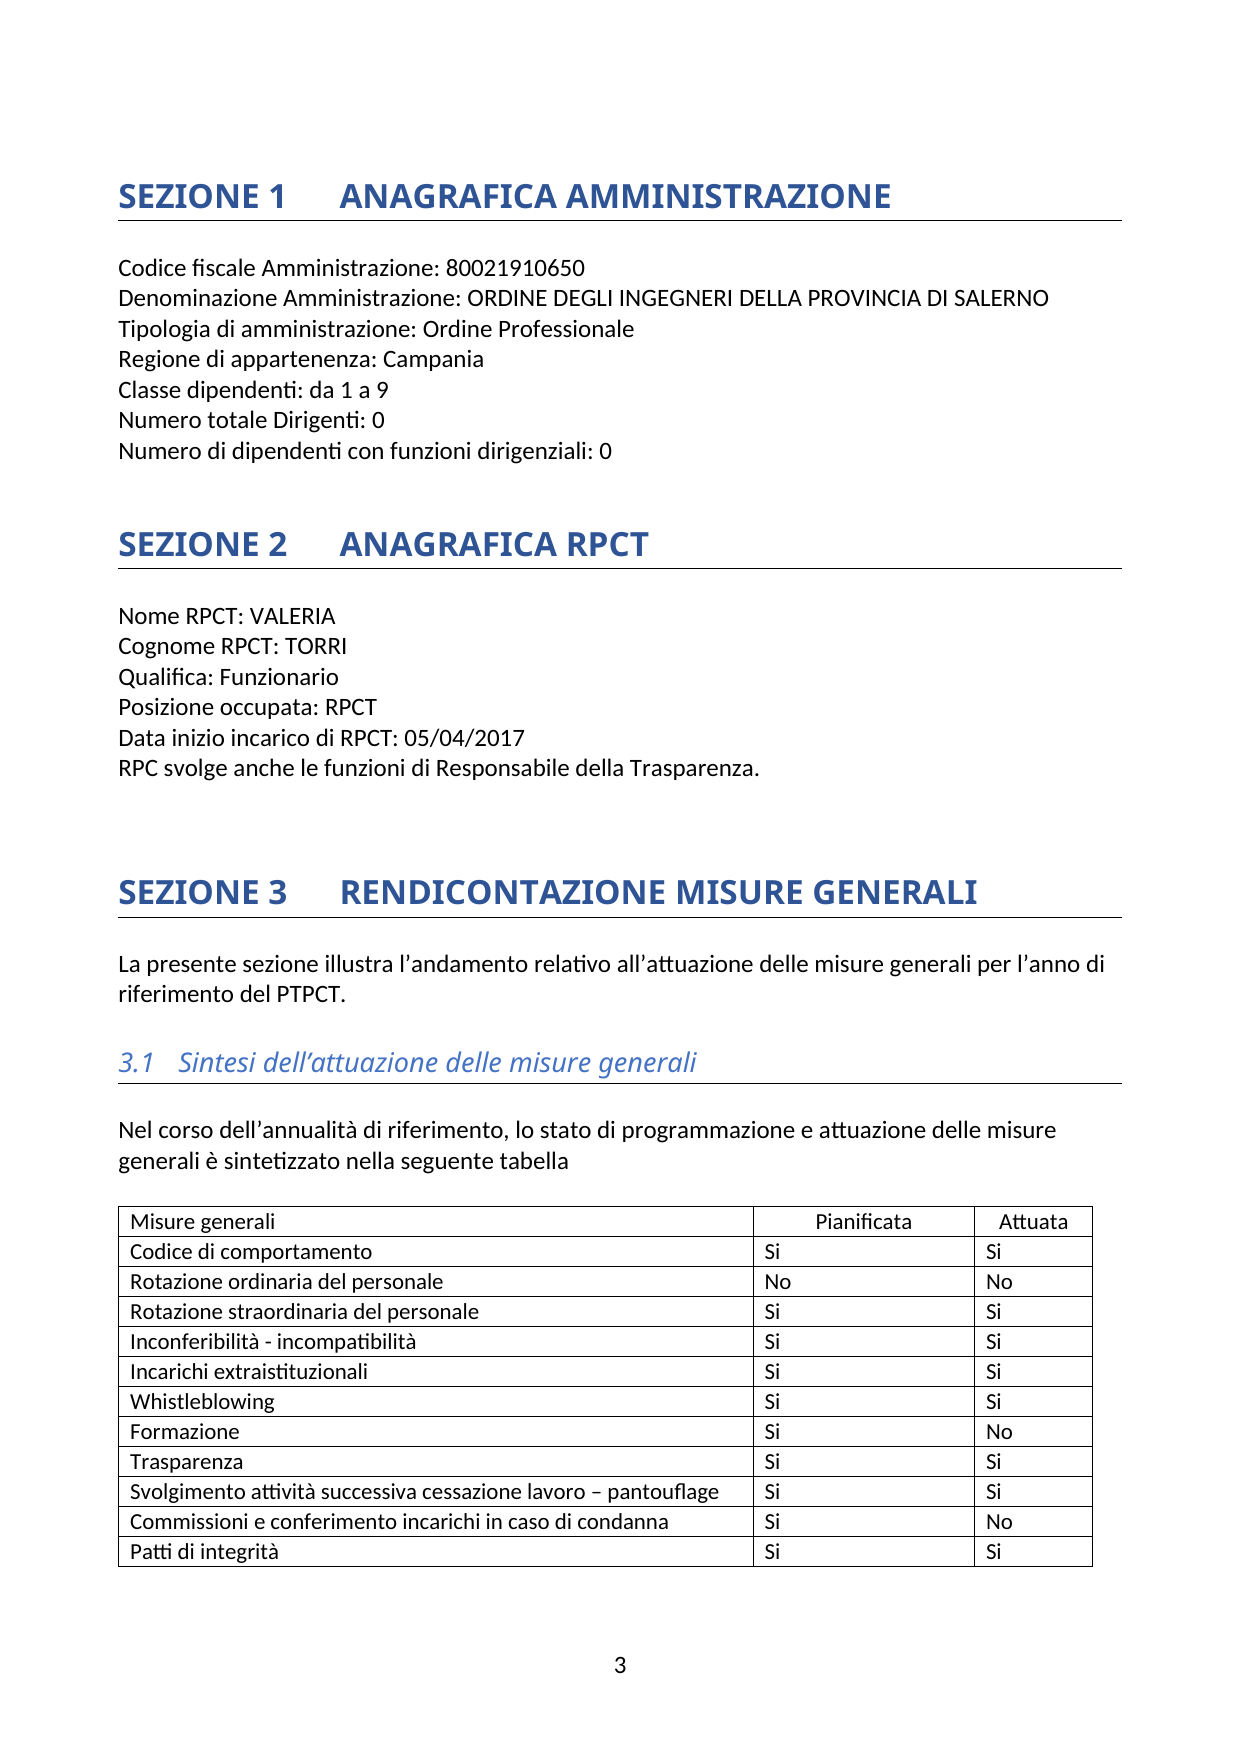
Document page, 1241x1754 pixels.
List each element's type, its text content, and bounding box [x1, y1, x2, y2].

text Regione di appartenenza: Campania [118, 343, 1122, 374]
table_cell Si [975, 1327, 1092, 1356]
table_cell Whistleblowing [119, 1387, 753, 1416]
text Data inizio incarico di RPCT: 05/04/2017 [118, 722, 1122, 752]
text Codice fiscale Amministrazione: 80021910650 [118, 252, 1122, 282]
table_cell Incarichi extraistituzionali [119, 1357, 753, 1386]
table_cell Si [975, 1387, 1092, 1416]
table_cell Si [975, 1447, 1092, 1476]
table_cell Si [754, 1477, 974, 1506]
text Numero totale Dirigenti: 0 [118, 404, 1122, 435]
table_cell Si [975, 1237, 1092, 1266]
table_cell Svolgimento attività successiva cessazione lavoro – pantouflage [119, 1477, 753, 1506]
text Tipologia di amministrazione: Ordine Professionale [118, 313, 1122, 343]
subtitle ANAGRAFICA AMMINISTRAZIONE [118, 173, 1122, 220]
text Denominazione Amministrazione: ORDINE DEGLI INGEGNERI DELLA PROVINCIA DI SALERNO [118, 282, 1122, 313]
text Posizione occupata: RPCT [118, 691, 1122, 722]
text RPC svolge anche le funzioni di Responsabile della Trasparenza. [118, 752, 1122, 783]
table_cell Si [754, 1327, 974, 1356]
text Cognome RPCT: TORRI [118, 630, 1122, 661]
text Numero di dipendenti con funzioni dirigenziali: 0 [118, 435, 1122, 465]
table_cell Si [754, 1507, 974, 1536]
table_cell Commissioni e conferimento incarichi in caso di condanna [119, 1507, 753, 1536]
subtitle ANAGRAFICA RPCT [118, 521, 1122, 568]
table_header Misure generali [119, 1207, 753, 1236]
table_cell No [975, 1417, 1092, 1446]
text La presente sezione illustra l’andamento relativo all’attuazione delle misure generali per l’anno di riferimento del PTPCT. [118, 948, 1122, 1009]
text Nome RPCT: VALERIA [118, 600, 1122, 630]
table_cell No [975, 1267, 1092, 1296]
table_cell Si [975, 1477, 1092, 1506]
subtitle Sintesi dell’attuazione delle misure generali [118, 1044, 1122, 1083]
table_cell No [975, 1507, 1092, 1536]
table_cell Trasparenza [119, 1447, 753, 1476]
text Classe dipendenti: da 1 a 9 [118, 374, 1122, 404]
table_cell Si [754, 1417, 974, 1446]
table_cell Si [754, 1297, 974, 1326]
table_cell Si [975, 1297, 1092, 1326]
table_cell Si [754, 1387, 974, 1416]
text Qualifica: Funzionario [118, 661, 1122, 691]
table_cell Rotazione straordinaria del personale [119, 1297, 753, 1326]
table_header Attuata [975, 1207, 1092, 1236]
table_cell Si [754, 1447, 974, 1476]
table_cell No [754, 1267, 974, 1296]
table_cell Si [754, 1237, 974, 1266]
table_cell Rotazione ordinaria del personale [119, 1267, 753, 1296]
table_cell Si [754, 1357, 974, 1386]
text Nel corso dell’annualità di riferimento, lo stato di programmazione e attuazione delle misure generali è sintetizzato nella seguente tabella [118, 1114, 1122, 1175]
subtitle RENDICONTAZIONE MISURE GENERALI [118, 869, 1122, 917]
table_cell Inconferibilità - incompatibilità [119, 1327, 753, 1356]
table_cell Patti di integrità [119, 1537, 753, 1566]
table_cell Si [754, 1537, 974, 1566]
table_cell Si [975, 1537, 1092, 1566]
table_cell Si [975, 1357, 1092, 1386]
table_cell Codice di comportamento [119, 1237, 753, 1266]
table_header Pianificata [754, 1207, 974, 1236]
table_cell Formazione [119, 1417, 753, 1446]
